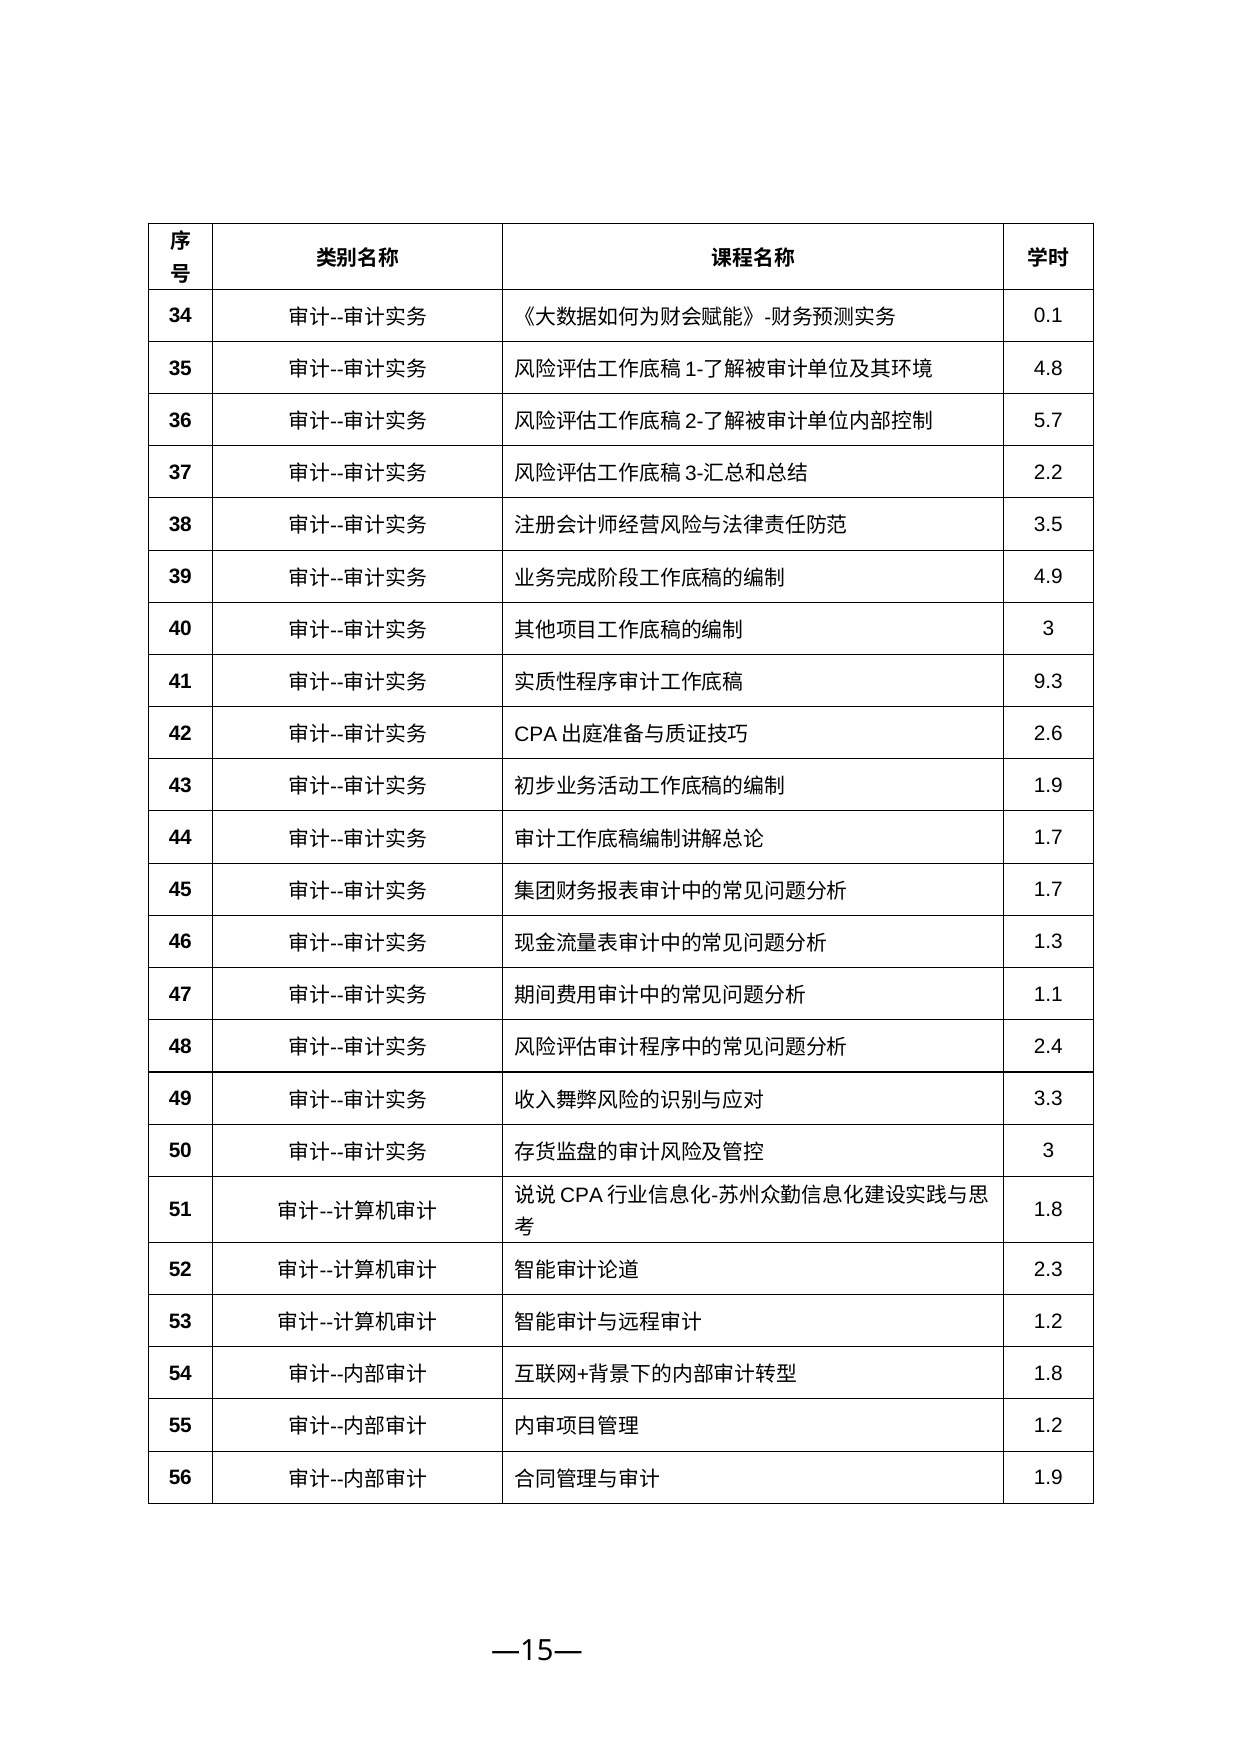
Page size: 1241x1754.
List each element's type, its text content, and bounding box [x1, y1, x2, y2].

table_cell 审计--审计实务 [213, 290, 502, 341]
table_cell 1.7 [1004, 864, 1093, 915]
table_cell 审计--计算机审计 [213, 1295, 502, 1346]
table_cell 审计--审计实务 [213, 811, 502, 863]
table_cell 风险评估工作底稿1-了解被审计单位及其环境 [503, 342, 1003, 393]
table_cell 说说CPA行业信息化-苏州众勤信息化建设实践与思考 [503, 1177, 1003, 1242]
table_cell 初步业务活动工作底稿的编制 [503, 759, 1003, 810]
table_cell 41 [149, 655, 212, 706]
table_cell 48 [149, 1020, 212, 1071]
table_cell 风险评估工作底稿3-汇总和总结 [503, 446, 1003, 497]
table_cell 存货监盘的审计风险及管控 [503, 1125, 1003, 1176]
table_cell 2.3 [1004, 1243, 1093, 1294]
table_cell 54 [149, 1347, 212, 1398]
table_cell 审计--内部审计 [213, 1347, 502, 1398]
table_cell 注册会计师经营风险与法律责任防范 [503, 498, 1003, 549]
table_cell 审计--审计实务 [213, 1020, 502, 1071]
table_cell 审计--内部审计 [213, 1452, 502, 1503]
table_header 课程名称 [503, 224, 1003, 288]
table_cell 50 [149, 1125, 212, 1176]
table_cell 审计--审计实务 [213, 1073, 502, 1123]
table_cell 2.4 [1004, 1020, 1093, 1071]
table_cell 1.9 [1004, 1452, 1093, 1503]
table_cell 38 [149, 498, 212, 549]
table_cell 3 [1004, 603, 1093, 654]
table_header 类别名称 [213, 224, 502, 288]
table_cell 1.8 [1004, 1177, 1093, 1242]
table_cell 智能审计论道 [503, 1243, 1003, 1294]
table_cell 审计--审计实务 [213, 342, 502, 393]
table_cell 39 [149, 551, 212, 602]
table_cell 43 [149, 759, 212, 810]
table_cell 审计--计算机审计 [213, 1177, 502, 1242]
table_header 序号 [149, 224, 212, 288]
table_cell 42 [149, 707, 212, 758]
table_header 学时 [1004, 224, 1093, 288]
table_cell 审计--审计实务 [213, 551, 502, 602]
table_cell 审计工作底稿编制讲解总论 [503, 811, 1003, 863]
table_cell 0.1 [1004, 290, 1093, 341]
table_cell CPA出庭准备与质证技巧 [503, 707, 1003, 758]
table_cell 审计--内部审计 [213, 1399, 502, 1451]
table_cell 1.7 [1004, 811, 1093, 863]
table_cell 审计--审计实务 [213, 394, 502, 445]
table_cell 期间费用审计中的常见问题分析 [503, 968, 1003, 1019]
table_cell 3 [1004, 1125, 1093, 1176]
table_cell 收入舞弊风险的识别与应对 [503, 1073, 1003, 1123]
table_cell 智能审计与远程审计 [503, 1295, 1003, 1346]
table_cell 5.7 [1004, 394, 1093, 445]
table_cell 44 [149, 811, 212, 863]
table_cell 3.5 [1004, 498, 1093, 549]
table_cell 56 [149, 1452, 212, 1503]
table_cell 1.2 [1004, 1295, 1093, 1346]
table_cell 审计--审计实务 [213, 968, 502, 1019]
table_cell 3.3 [1004, 1073, 1093, 1123]
table_cell 46 [149, 916, 212, 967]
table_cell 风险评估工作底稿2-了解被审计单位内部控制 [503, 394, 1003, 445]
table_cell 2.6 [1004, 707, 1093, 758]
table_cell 1.3 [1004, 916, 1093, 967]
table_cell 审计--审计实务 [213, 707, 502, 758]
table_cell 35 [149, 342, 212, 393]
table_cell 53 [149, 1295, 212, 1346]
table_cell 合同管理与审计 [503, 1452, 1003, 1503]
table_cell 51 [149, 1177, 212, 1242]
table_cell 集团财务报表审计中的常见问题分析 [503, 864, 1003, 915]
table_cell 4.8 [1004, 342, 1093, 393]
table_cell 1.8 [1004, 1347, 1093, 1398]
table_cell 1.1 [1004, 968, 1093, 1019]
table_cell 55 [149, 1399, 212, 1451]
table_cell 审计--计算机审计 [213, 1243, 502, 1294]
table_cell 审计--审计实务 [213, 603, 502, 654]
table_cell 47 [149, 968, 212, 1019]
table_cell 2.2 [1004, 446, 1093, 497]
table_cell 52 [149, 1243, 212, 1294]
table_cell 37 [149, 446, 212, 497]
table_cell 审计--审计实务 [213, 1125, 502, 1176]
table_cell 审计--审计实务 [213, 759, 502, 810]
table_cell 1.9 [1004, 759, 1093, 810]
table_cell 《大数据如何为财会赋能》-财务预测实务 [503, 290, 1003, 341]
table_cell 49 [149, 1073, 212, 1123]
table_cell 现金流量表审计中的常见问题分析 [503, 916, 1003, 967]
table_cell 内审项目管理 [503, 1399, 1003, 1451]
table_cell 互联网+背景下的内部审计转型 [503, 1347, 1003, 1398]
table_cell 审计--审计实务 [213, 446, 502, 497]
table_cell 36 [149, 394, 212, 445]
table_cell 审计--审计实务 [213, 655, 502, 706]
table_cell 其他项目工作底稿的编制 [503, 603, 1003, 654]
table_cell 审计--审计实务 [213, 916, 502, 967]
table_cell 业务完成阶段工作底稿的编制 [503, 551, 1003, 602]
table_cell 审计--审计实务 [213, 498, 502, 549]
table_cell 实质性程序审计工作底稿 [503, 655, 1003, 706]
table_cell 4.9 [1004, 551, 1093, 602]
table_cell 40 [149, 603, 212, 654]
table_cell 9.3 [1004, 655, 1093, 706]
table_cell 34 [149, 290, 212, 341]
table_cell 风险评估审计程序中的常见问题分析 [503, 1020, 1003, 1071]
table_cell 1.2 [1004, 1399, 1093, 1451]
table_cell 45 [149, 864, 212, 915]
table_cell 审计--审计实务 [213, 864, 502, 915]
